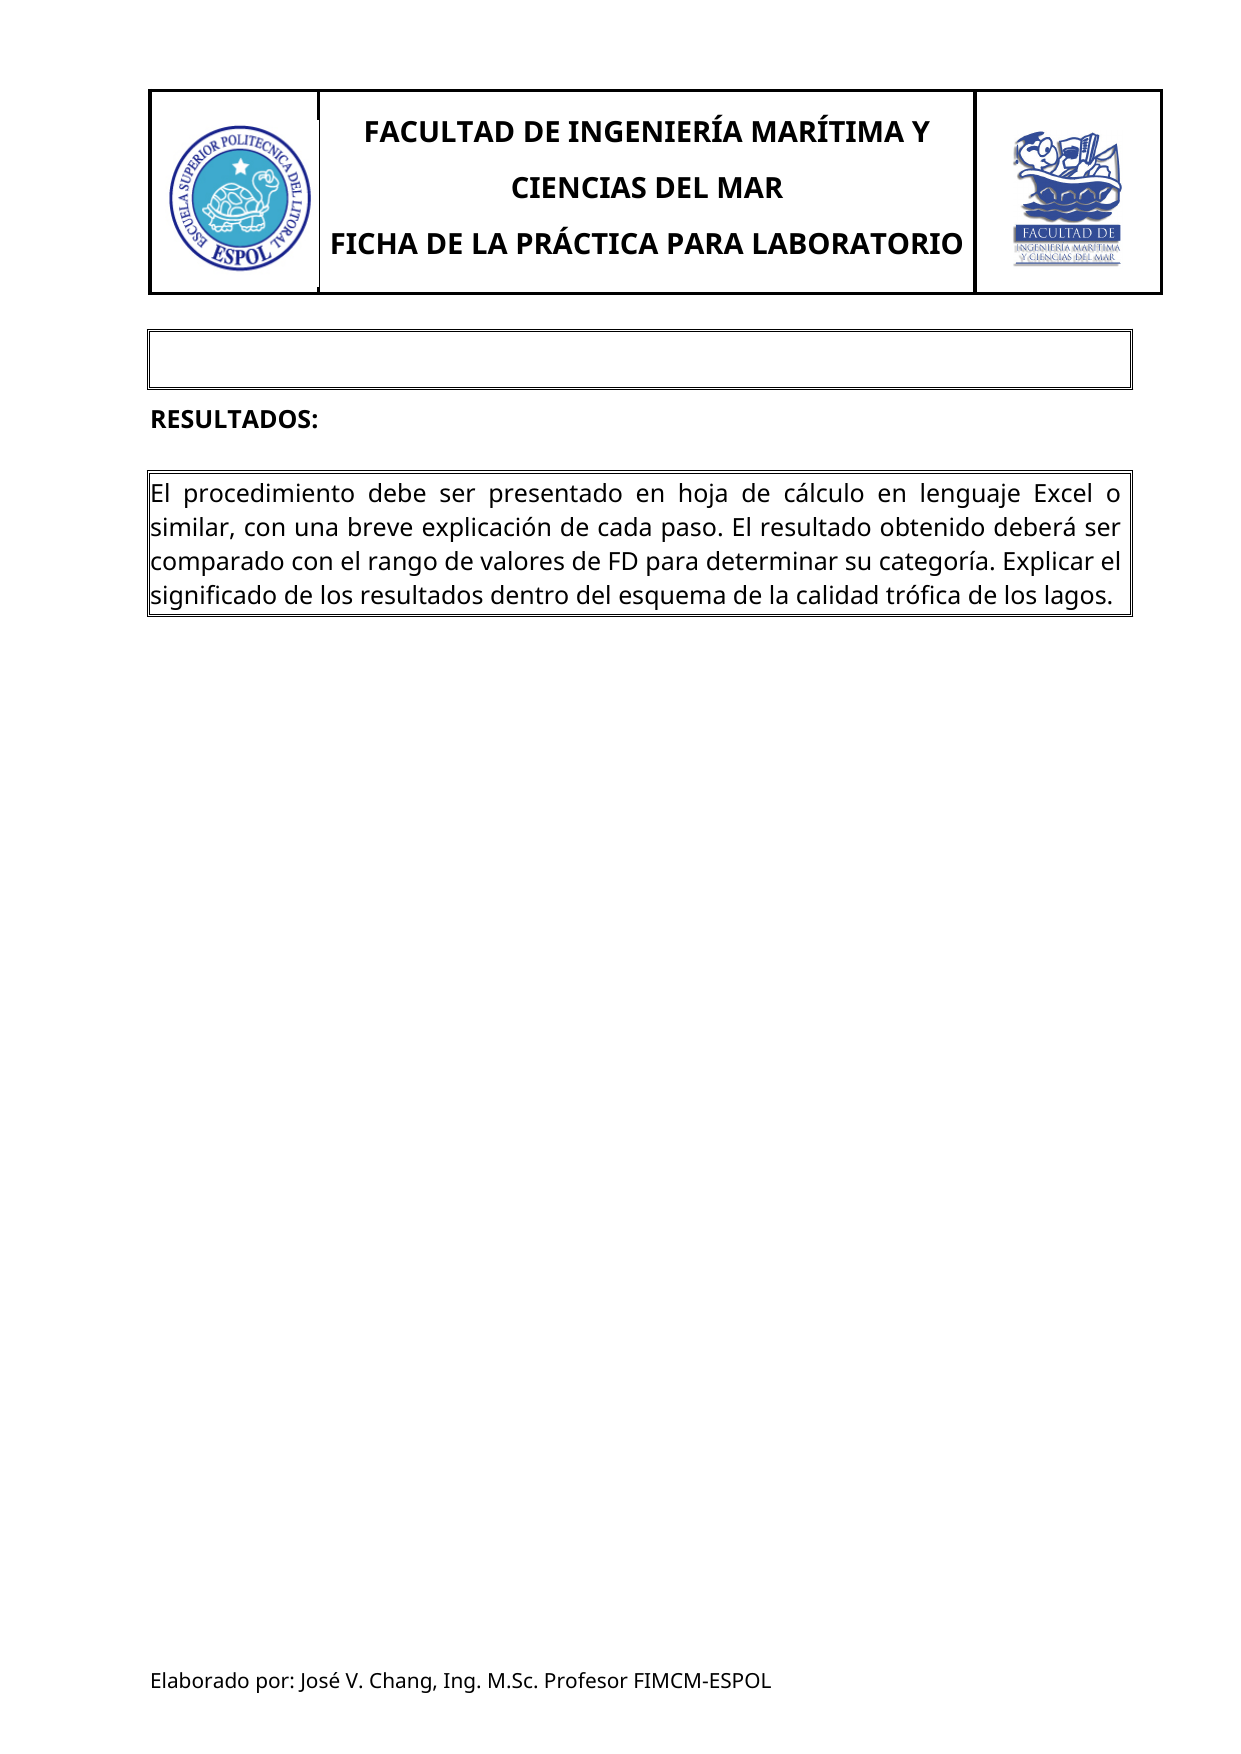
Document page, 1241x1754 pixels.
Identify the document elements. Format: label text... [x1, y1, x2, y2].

text RESULTADOS: [150, 402, 1122, 436]
text El procedimiento debe ser presentado en hoja de cálculo en lenguaje Excel o similar, con una breve explicación de cada paso. El resultado obtenido deberá ser comparado con el rango de valores de FD para determinar su categoría. Explicar el significado de los resultados dentro del esquema de la calidad trófica de los lagos. [150, 474, 1130, 614]
picture [157, 120, 319, 287]
picture [1012, 130, 1123, 269]
